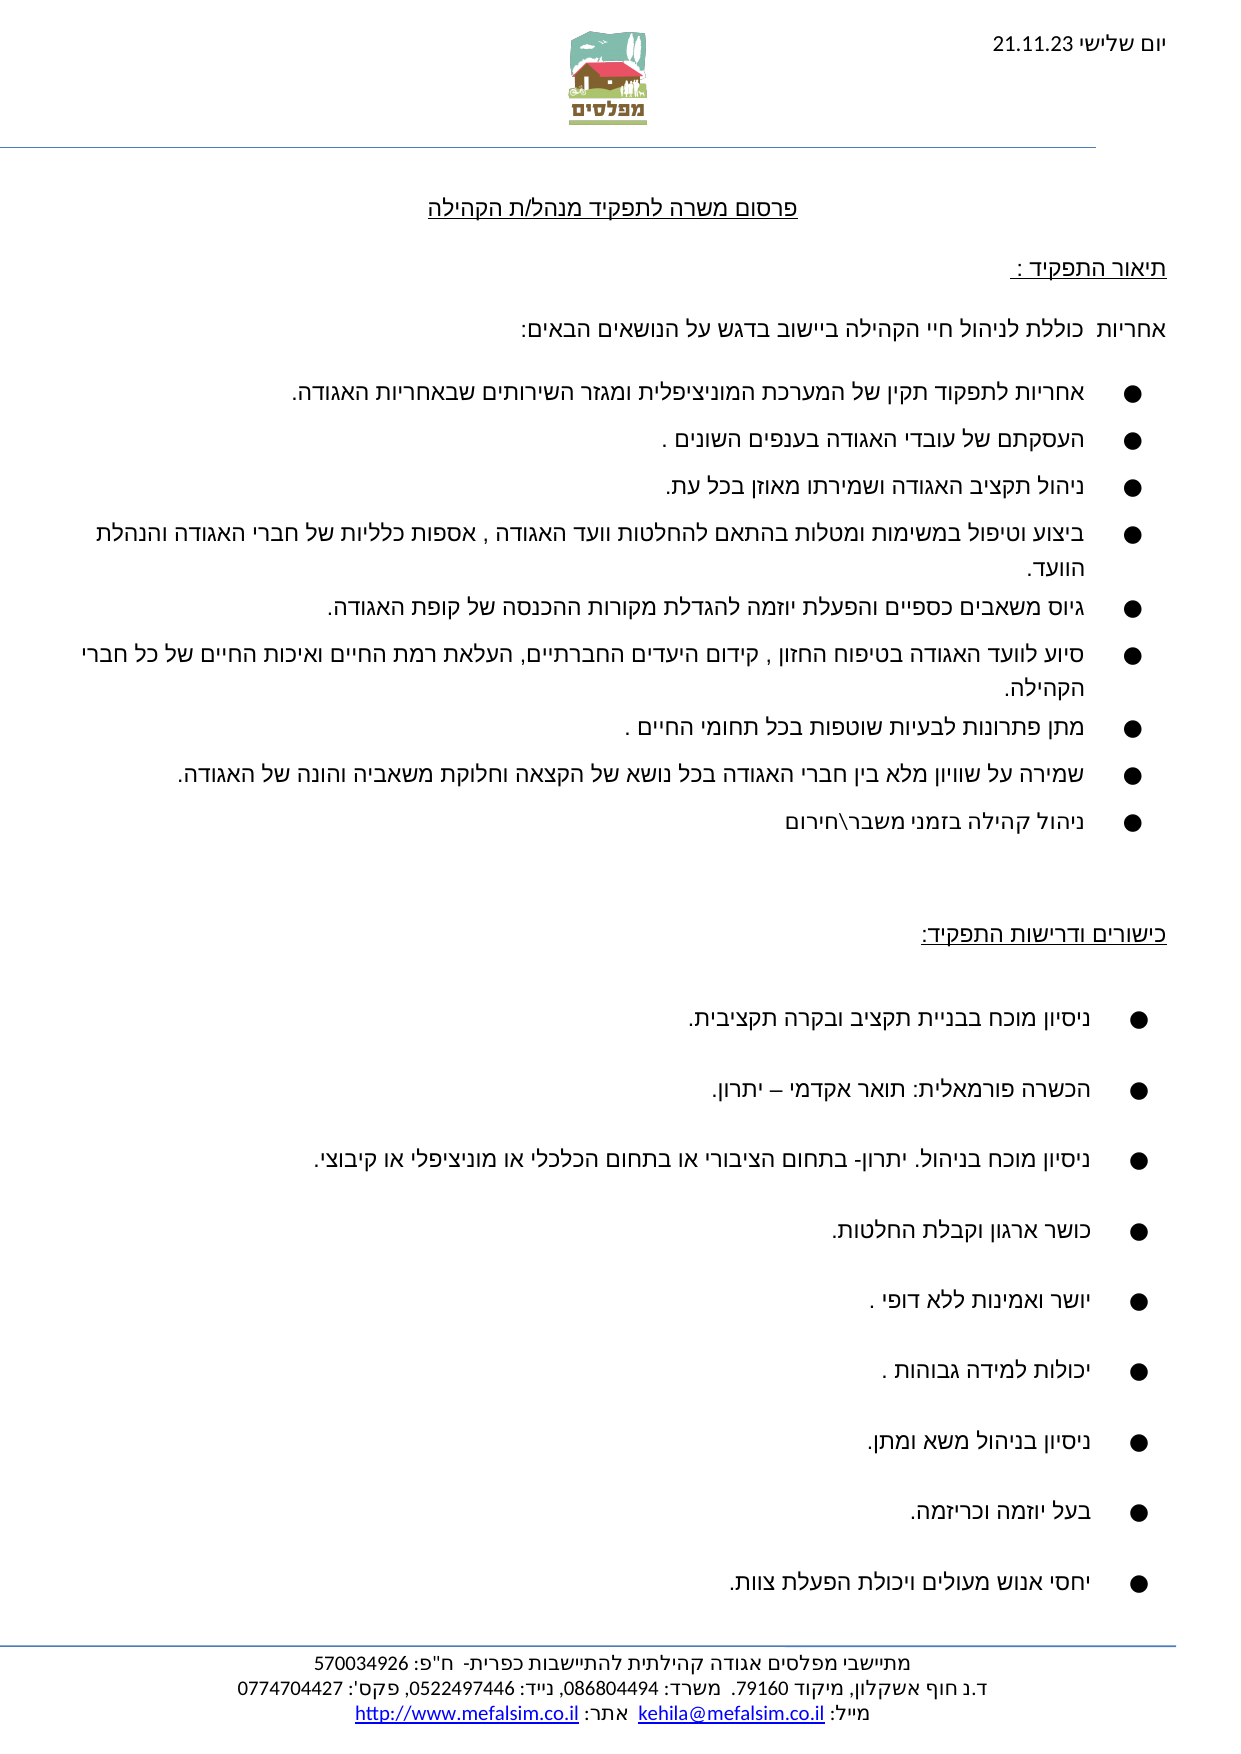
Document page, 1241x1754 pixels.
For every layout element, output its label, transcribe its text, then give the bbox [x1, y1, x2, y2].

list ניהול קהילה בזמני משבר\חירום [59, 795, 1123, 842]
list ניסיון מוכח בניהול. יתרון- בתחום הציבורי או בתחום הכלכלי או מוניציפלי או קיבוצי. [59, 1134, 1129, 1181]
list יכולות למידה גבוהות . [59, 1345, 1129, 1392]
list כושר ארגון וקבלת החלטות. [59, 1204, 1129, 1251]
text אחריות כוללת לניהול חיי הקהילה ביישוב בדגש על הנושאים הבאים: [59, 316, 1167, 342]
list ניסיון בניהול משא ומתן. [59, 1415, 1129, 1462]
list בעל יוזמה וכריזמה. [59, 1486, 1129, 1533]
text כישורים ודרישות התפקיד: [59, 921, 1167, 947]
list יושר ואמינות ללא דופי . [59, 1274, 1129, 1321]
list העסקתם של עובדי האגודה בענפים השונים . [59, 414, 1123, 461]
list יחסי אנוש מעולים ויכולת הפעלת צוות. [59, 1556, 1129, 1603]
list מתן פתרונות לבעיות שוטפות בכל תחומי החיים . [59, 701, 1123, 748]
list ביצוע וטיפול במשימות ומטלות בהתאם להחלטות וועד האגודה , אספות כלליות של חברי האגודה והנהלת הוועד. [59, 508, 1123, 581]
list סיוע לוועד האגודה בטיפוח החזון , קידום היעדים החברתיים, העלאת רמת החיים ואיכות החיים של כל חברי הקהילה. [59, 628, 1123, 701]
list ניהול תקציב האגודה ושמירתו מאוזן בכל עת. [59, 461, 1123, 508]
list אחריות לתפקוד תקין של המערכת המוניציפלית ומגזר השירותים שבאחריות האגודה. [59, 367, 1123, 414]
list הכשרה פורמאלית: תואר אקדמי – יתרון. [59, 1063, 1129, 1110]
picture [550, 23, 660, 133]
text פרסום משרה לתפקיד מנהל/ת הקהילה [59, 195, 1167, 221]
list שמירה על שוויון מלא בין חברי האגודה בכל נושא של הקצאה וחלוקת משאביה והונה של האגודה. [59, 748, 1123, 795]
list ניסיון מוכח בבניית תקציב ובקרה תקציבית. [59, 993, 1129, 1040]
list גיוס משאבים כספיים והפעלת יוזמה להגדלת מקורות ההכנסה של קופת האגודה. [59, 581, 1123, 628]
text תיאור התפקיד : [59, 255, 1167, 282]
